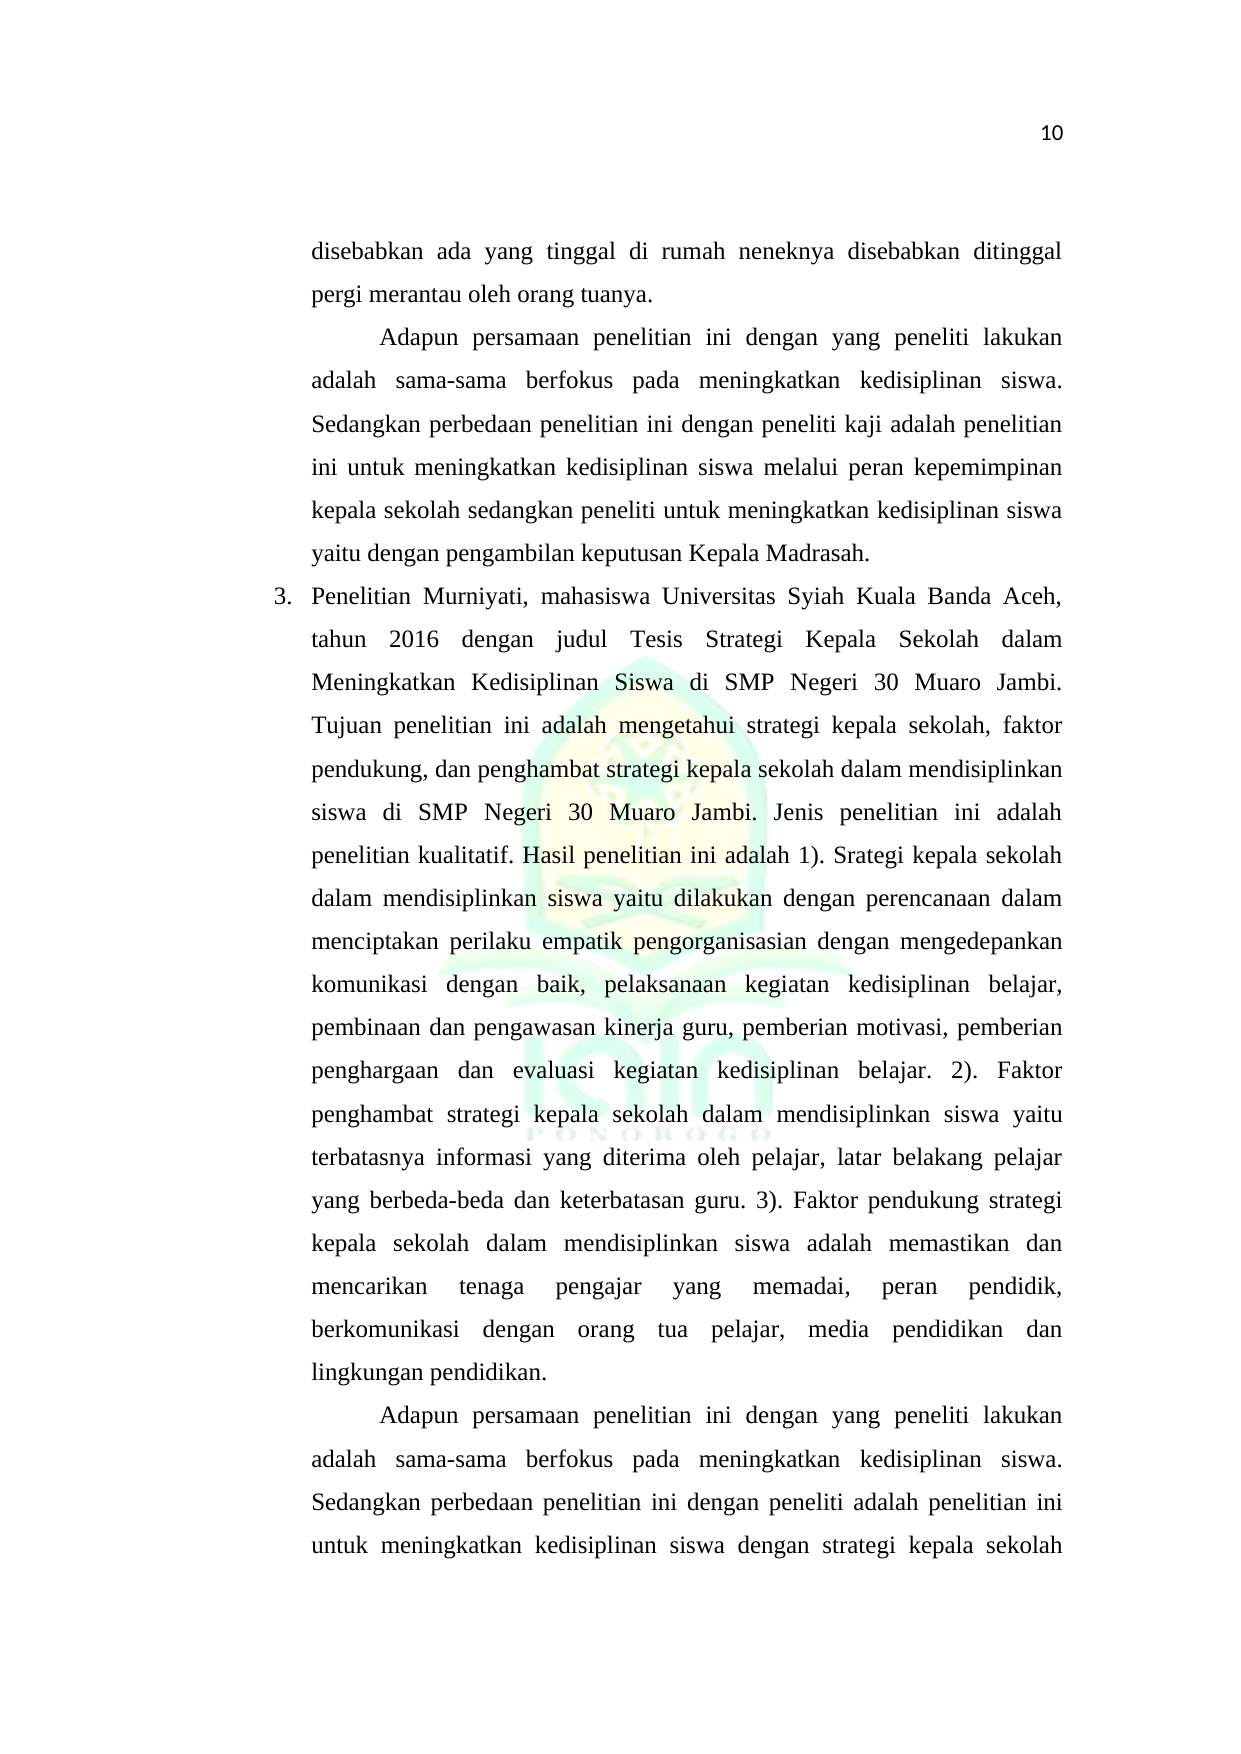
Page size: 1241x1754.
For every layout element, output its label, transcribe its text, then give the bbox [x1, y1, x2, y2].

list Adapun persamaan penelitian ini dengan yang peneliti lakukan adalah sama-sama berfokus pada meningkatkan kedisiplinan siswa. Sedangkan perbedaan penelitian ini dengan peneliti kaji adalah penelitian ini untuk meningkatkan kedisiplinan siswa melalui peran kepemimpinan kepala sekolah sedangkan peneliti untuk meningkatkan kedisiplinan siswa yaitu dengan pengambilan keputusan Kepala Madrasah. [311, 322, 1063, 567]
list Penelitian Murniyati, mahasiswa Universitas Syiah Kuala Banda Aceh, tahun 2016 dengan judul Tesis Strategi Kepala Sekolah dalam Meningkatkan Kedisiplinan Siswa di SMP Negeri 30 Muaro Jambi. Tujuan penelitian ini adalah mengetahui strategi kepala sekolah, faktor pendukung, dan penghambat strategi kepala sekolah dalam mendisiplinkan siswa di SMP Negeri 30 Muaro Jambi. Jenis penelitian ini adalah penelitian kualitatif. Hasil penelitian ini adalah 1). Srategi kepala sekolah dalam mendisiplinkan siswa yaitu dilakukan dengan perencanaan dalam menciptakan perilaku empatik pengorganisasian dengan mengedepankan komunikasi dengan baik, pelaksanaan kegiatan kedisiplinan belajar, pembinaan dan pengawasan kinerja guru, pemberian motivasi, pemberian penghargaan dan evaluasi kegiatan kedisiplinan belajar. 2). Faktor penghambat strategi kepala sekolah dalam mendisiplinkan siswa yaitu terbatasnya informasi yang diterima oleh pelajar, latar belakang pelajar yang berbeda-beda dan keterbatasan guru. 3). Faktor pendukung strategi kepala sekolah dalam mendisiplinkan siswa adalah memastikan dan mencarikan tenaga pengajar yang memadai, peran pendidik, berkomunikasi dengan orang tua pelajar, media pendidikan dan lingkungan pendidikan. [273, 581, 1063, 1386]
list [273, 236, 1063, 308]
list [311, 1401, 1063, 1559]
